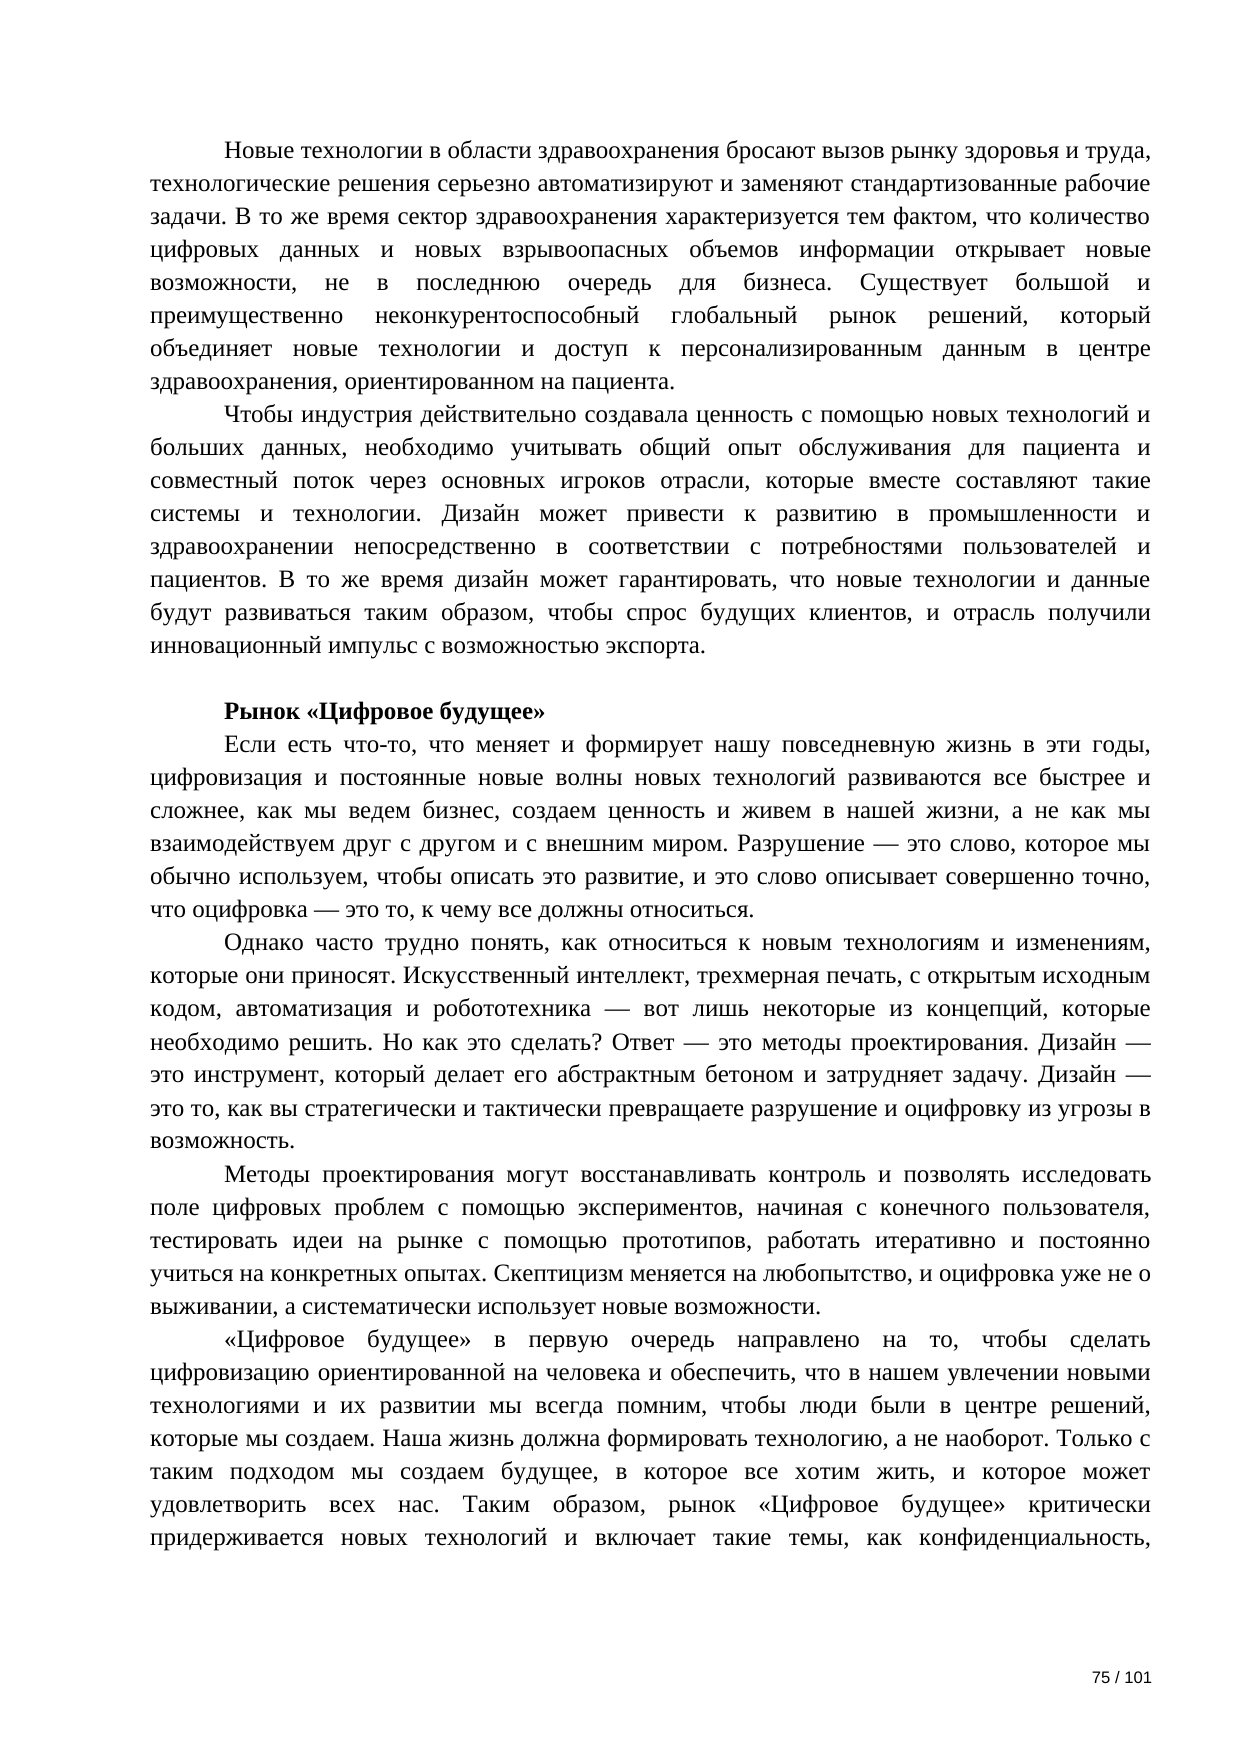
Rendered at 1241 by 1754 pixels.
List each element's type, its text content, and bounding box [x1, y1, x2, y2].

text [150, 1324, 1152, 1551]
text Рынок «Цифровое будущее» [150, 696, 1152, 725]
text Новые технологии в области здравоохранения бросают вызов рынку здоровья и труда, технологические решения серьезно автоматизируют и заменяют стандартизованные рабочие задачи. В то же время сектор здравоохранения характеризуется тем фактом, что количество цифровых данных и новых взрывоопасных объемов информации открывает новые возможности, не в последнюю очередь для бизнеса. Существует большой и преимущественно неконкурентоспособный глобальный рынок решений, который объединяет новые технологии и доступ к персонализированным данным в центре здравоохранения, ориентированном на пациента. [150, 135, 1152, 395]
text Чтобы индустрия действительно создавала ценность с помощью новых технологий и больших данных, необходимо учитывать общий опыт обслуживания для пациента и совместный поток через основных игроков отрасли, которые вместе составляют такие системы и технологии. Дизайн может привести к развитию в промышленности и здравоохранении непосредственно в соответствии с потребностями пользователей и пациентов. В то же время дизайн может гарантировать, что новые технологии и данные будут развиваться таким образом, чтобы спрос будущих клиентов, и отрасль получили инновационный импульс с возможностью экспорта. [150, 399, 1152, 659]
text Если есть что-то, что меняет и формирует нашу повседневную жизнь в эти годы, цифровизация и постоянные новые волны новых технологий развиваются все быстрее и сложнее, как мы ведем бизнес, создаем ценность и живем в нашей жизни, а не как мы взаимодействуем друг с другом и с внешним миром. Разрушение — это слово, которое мы обычно используем, чтобы описать это развитие, и это слово описывает совершенно точно, что оцифровка — это то, к чему все должны относиться. [150, 729, 1152, 923]
text Методы проектирования могут восстанавливать контроль и позволять исследовать поле цифровых проблем с помощью экспериментов, начиная с конечного пользователя, тестировать идеи на рынке с помощью прототипов, работать итеративно и постоянно учиться на конкретных опытах. Скептицизм меняется на любопытство, и оцифровка уже не о выживании, а систематически использует новые возможности. [150, 1159, 1152, 1319]
text Однако часто трудно понять, как относиться к новым технологиям и изменениям, которые они приносят. Искусственный интеллект, трехмерная печать, с открытым исходным кодом, автоматизация и робототехника — вот лишь некоторые из концепций, которые необходимо решить. Но как это сделать? Ответ — это методы проектирования. Дизайн — это инструмент, который делает его абстрактным бетоном и затрудняет задачу. Дизайн — это то, как вы стратегически и тактически превращаете разрушение и оцифровку из угрозы в возможность. [150, 927, 1152, 1154]
